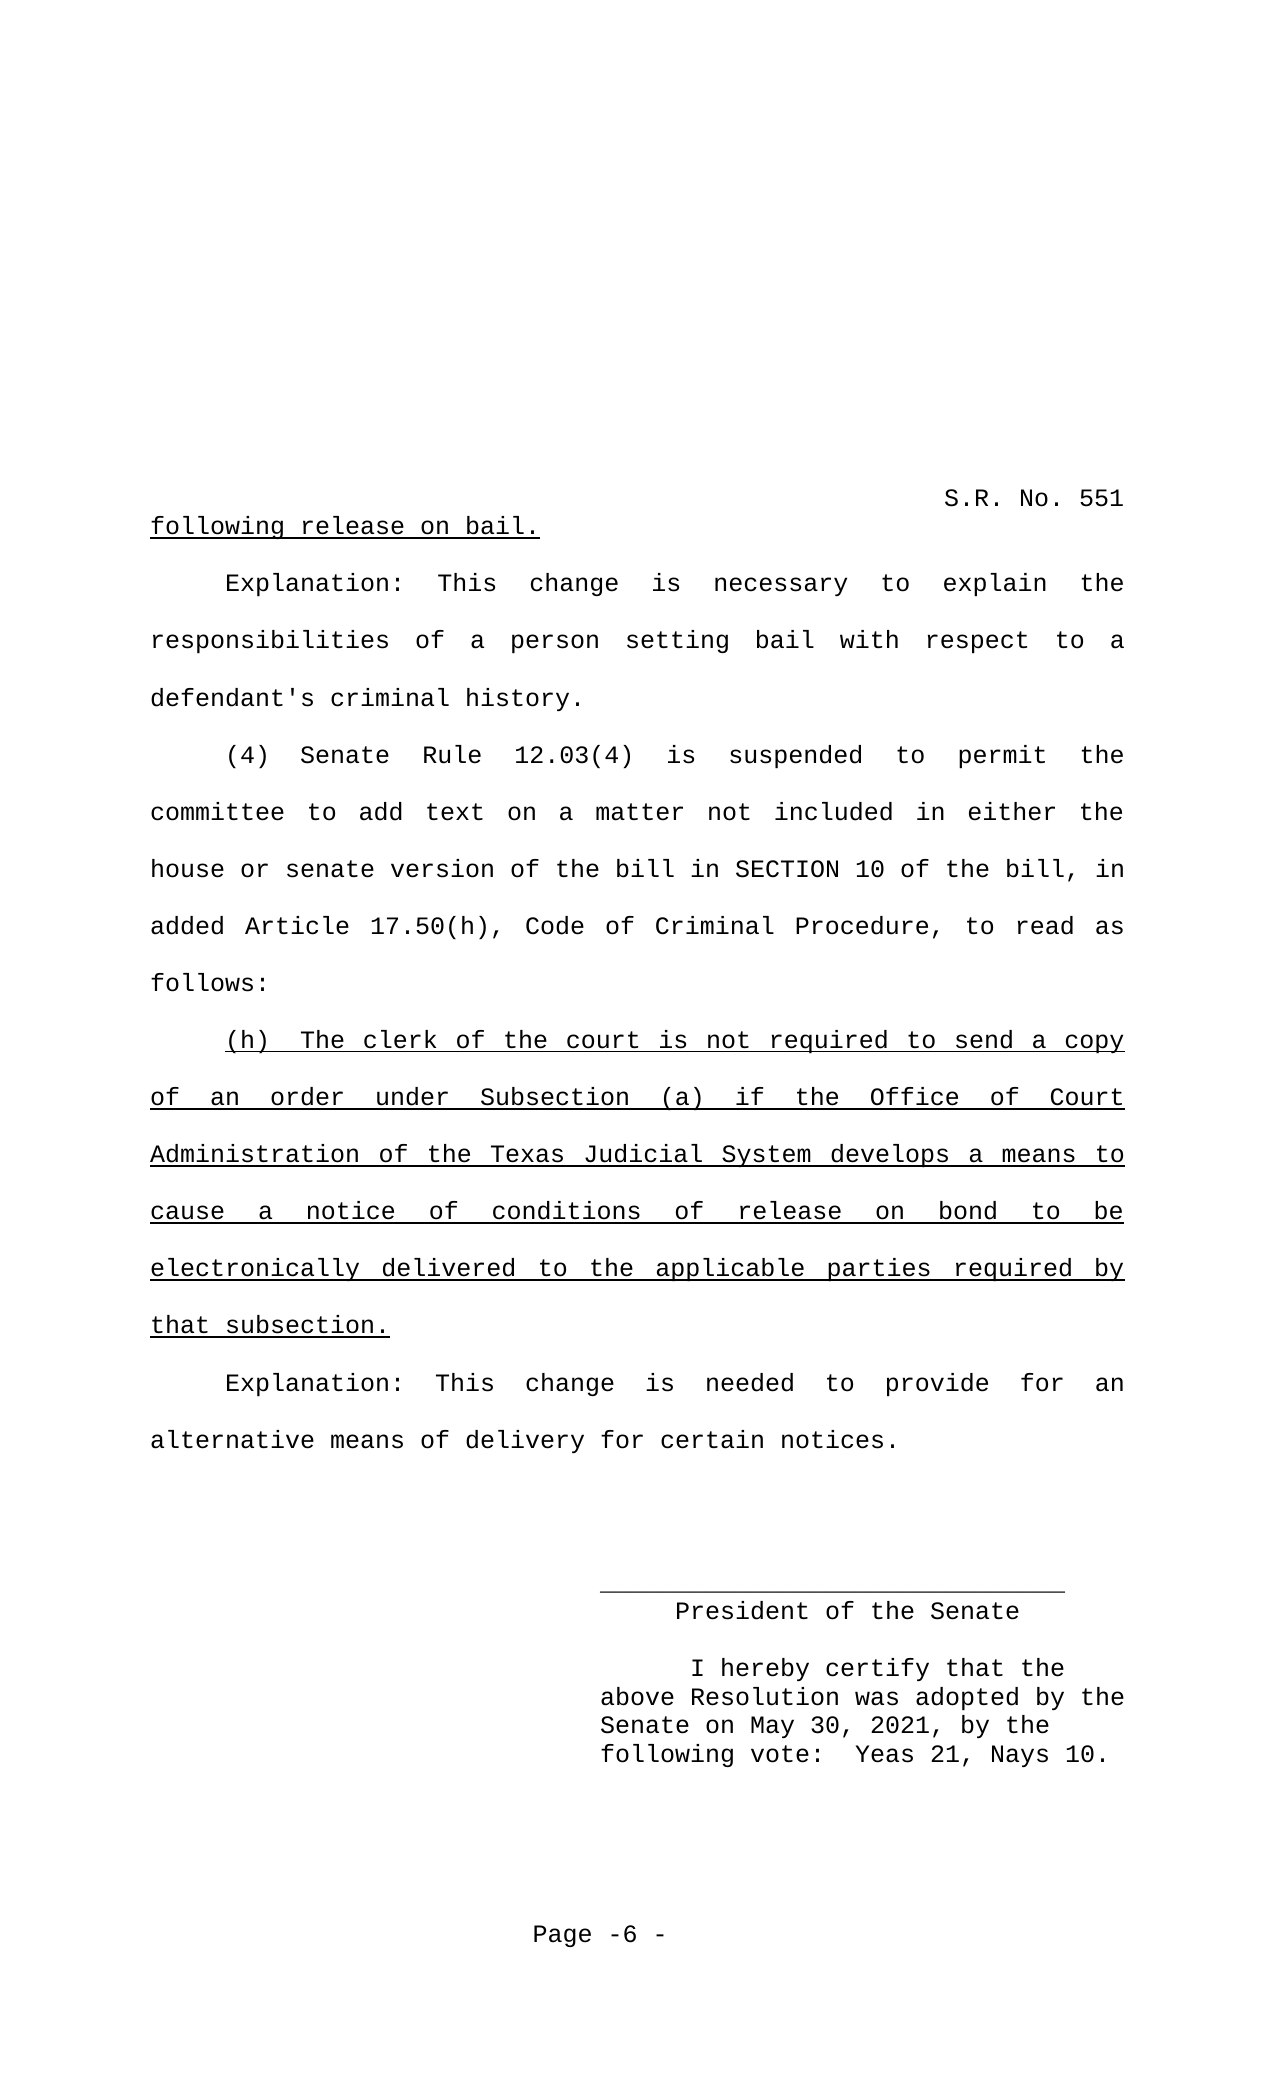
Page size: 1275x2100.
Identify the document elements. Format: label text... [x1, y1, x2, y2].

text (h) The clerk of the court is not required to send a copy of an order under Subsection (a) if the Office of Court Administration of the Texas Judicial System develops a means to cause a notice of conditions of release on bond to be electronically delivered to the applicable parties required by that subsection. [150, 1110, 1125, 1165]
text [150, 514, 1125, 542]
text Explanation: This change is necessary to explain the responsibilities of a person setting bail with respect to a defendant's criminal history. [150, 571, 1125, 713]
text (h) The clerk of the court is not required to send a copy of an order under Subsection (a) if the Office of Court Administration of the Texas Judicial System develops a means to cause a notice of conditions of release on bond to be electronically delivered to the applicable parties required by that subsection. [150, 1027, 1125, 1108]
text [600, 1570, 1125, 1855]
text (4) Senate Rule 12.03(4) is suspended to permit the committee to add text on a matter not included in either the house or senate version of the bill in SECTION 10 of the bill, in added Article 17.50(h), Code of Criminal Procedure, to read as follows: [150, 742, 1125, 999]
text (h) The clerk of the court is not required to send a copy of an order under Subsection (a) if the Office of Court Administration of the Texas Judicial System develops a means to cause a notice of conditions of release on bond to be electronically delivered to the applicable parties required by that subsection. [150, 1167, 1125, 1279]
text (h) The clerk of the court is not required to send a copy of an order under Subsection (a) if the Office of Court Administration of the Texas Judicial System develops a means to cause a notice of conditions of release on bond to be electronically delivered to the applicable parties required by that subsection. [150, 1281, 1125, 1341]
text Explanation: This change is needed to provide for an alternative means of delivery for certain notices. [150, 1370, 1125, 1456]
